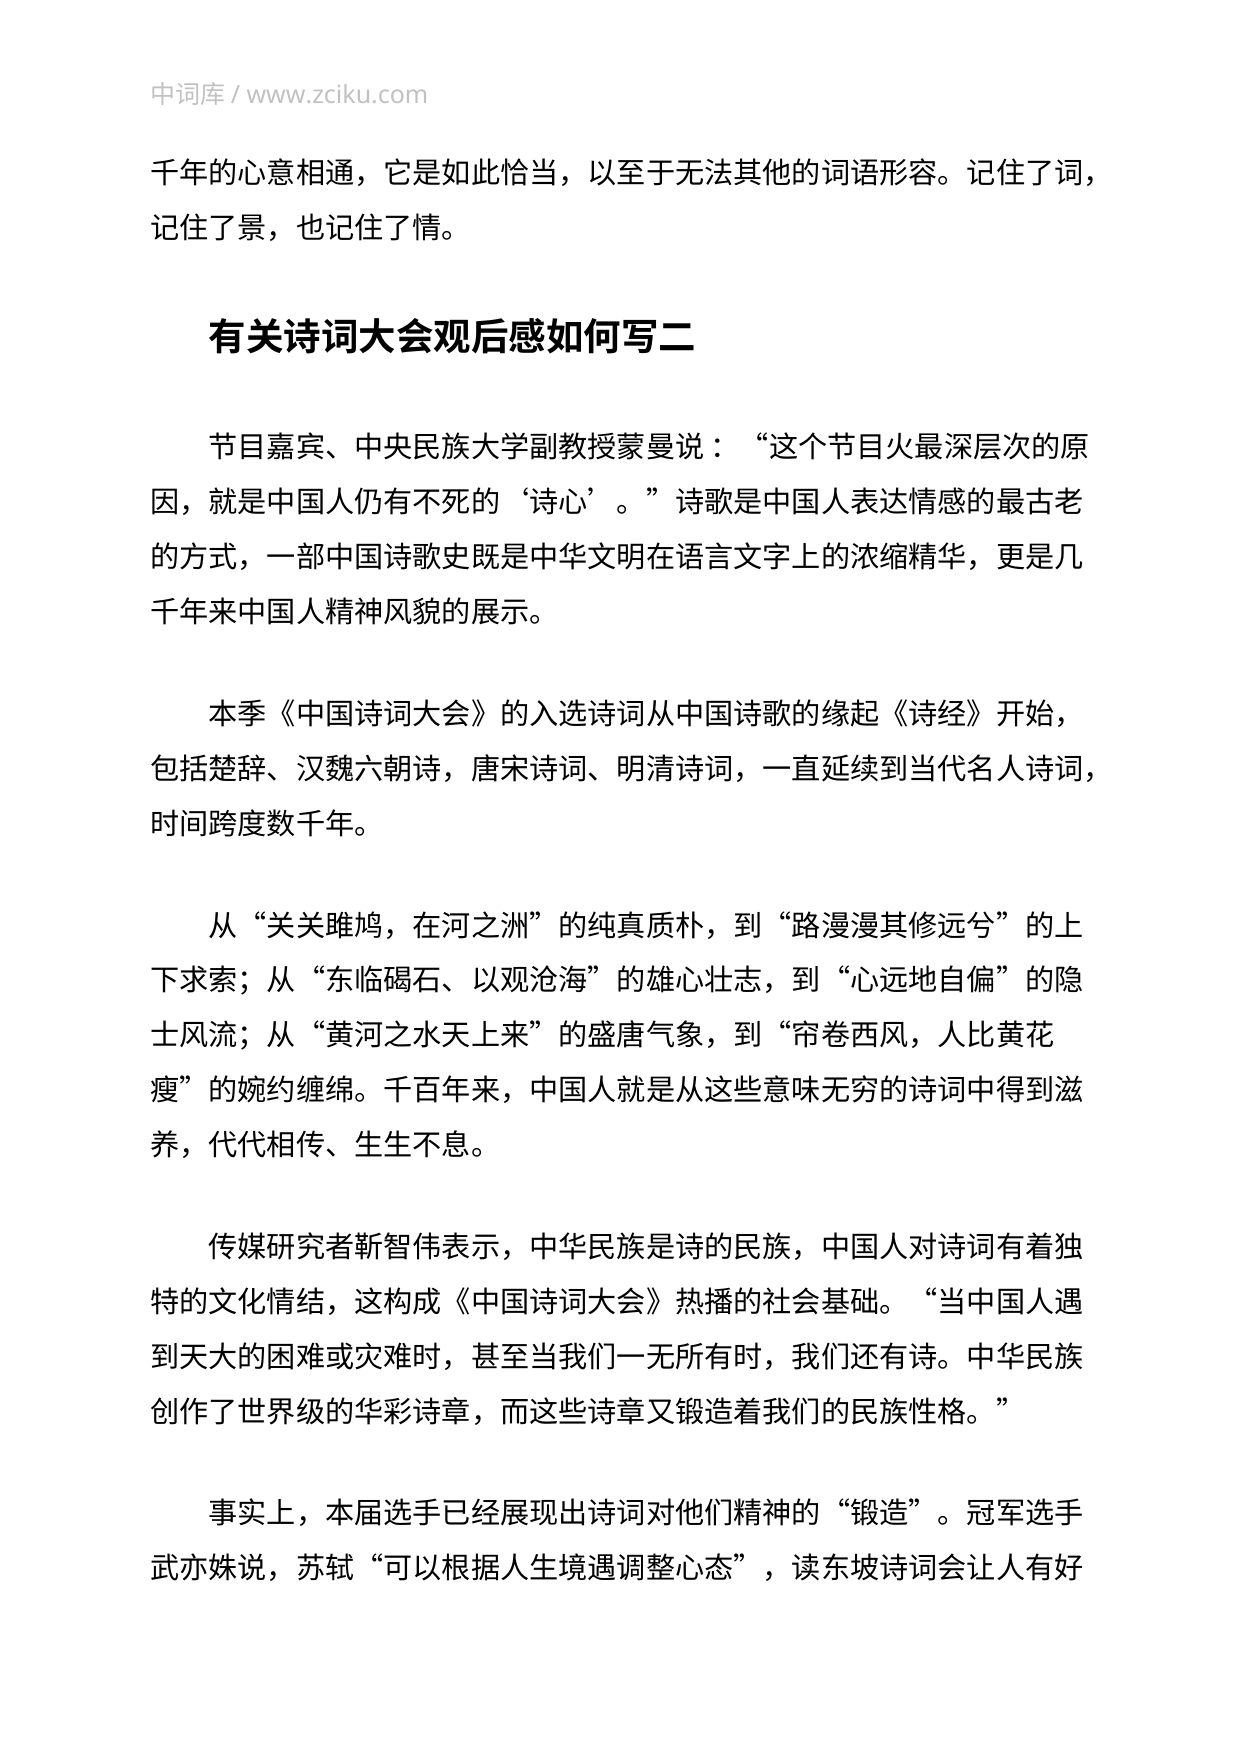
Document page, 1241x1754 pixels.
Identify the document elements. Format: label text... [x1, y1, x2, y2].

text 本季《中国诗词大会》的入选诗词从中国诗歌的缘起《诗经》开始，包括楚辞、汉魏六朝诗，唐宋诗词、明清诗词，一直延续到当代名人诗词，时间跨度数千年。 [150, 691, 1090, 843]
text 从“关关雎鸠，在河之洲”的纯真质朴，到“路漫漫其修远兮”的上下求索；从“东临碣石、以观沧海”的雄心壮志，到“心远地自偏”的隐士风流；从“黄河之水天上来”的盛唐气象，到“帘卷西风，人比黄花瘦”的婉约缠绵。千百年来，中国人就是从这些意味无穷的诗词中得到滋养，代代相传、生生不息。 [150, 902, 1090, 1164]
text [150, 150, 1090, 247]
text 传媒研究者靳智伟表示，中华民族是诗的民族，中国人对诗词有着独特的文化情结，这构成《中国诗词大会》热播的社会基础。“当中国人遇到天大的困难或灾难时，甚至当我们一无所有时，我们还有诗。中华民族创作了世界级的华彩诗章，而这些诗章又锻造着我们的民族性格。” [150, 1223, 1090, 1430]
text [150, 1490, 1090, 1587]
text 有关诗词大会观后感如何写二 [150, 307, 1090, 361]
text 节目嘉宾、中央民族大学副教授蒙曼说 ：“这个节目火最深层次的原因，就是中国人仍有不死的‘诗心’。”诗歌是中国人表达情感的最古老的方式，一部中国诗歌史既是中华文明在语言文字上的浓缩精华，更是几千年来中国人精神风貌的展示。 [150, 424, 1090, 631]
